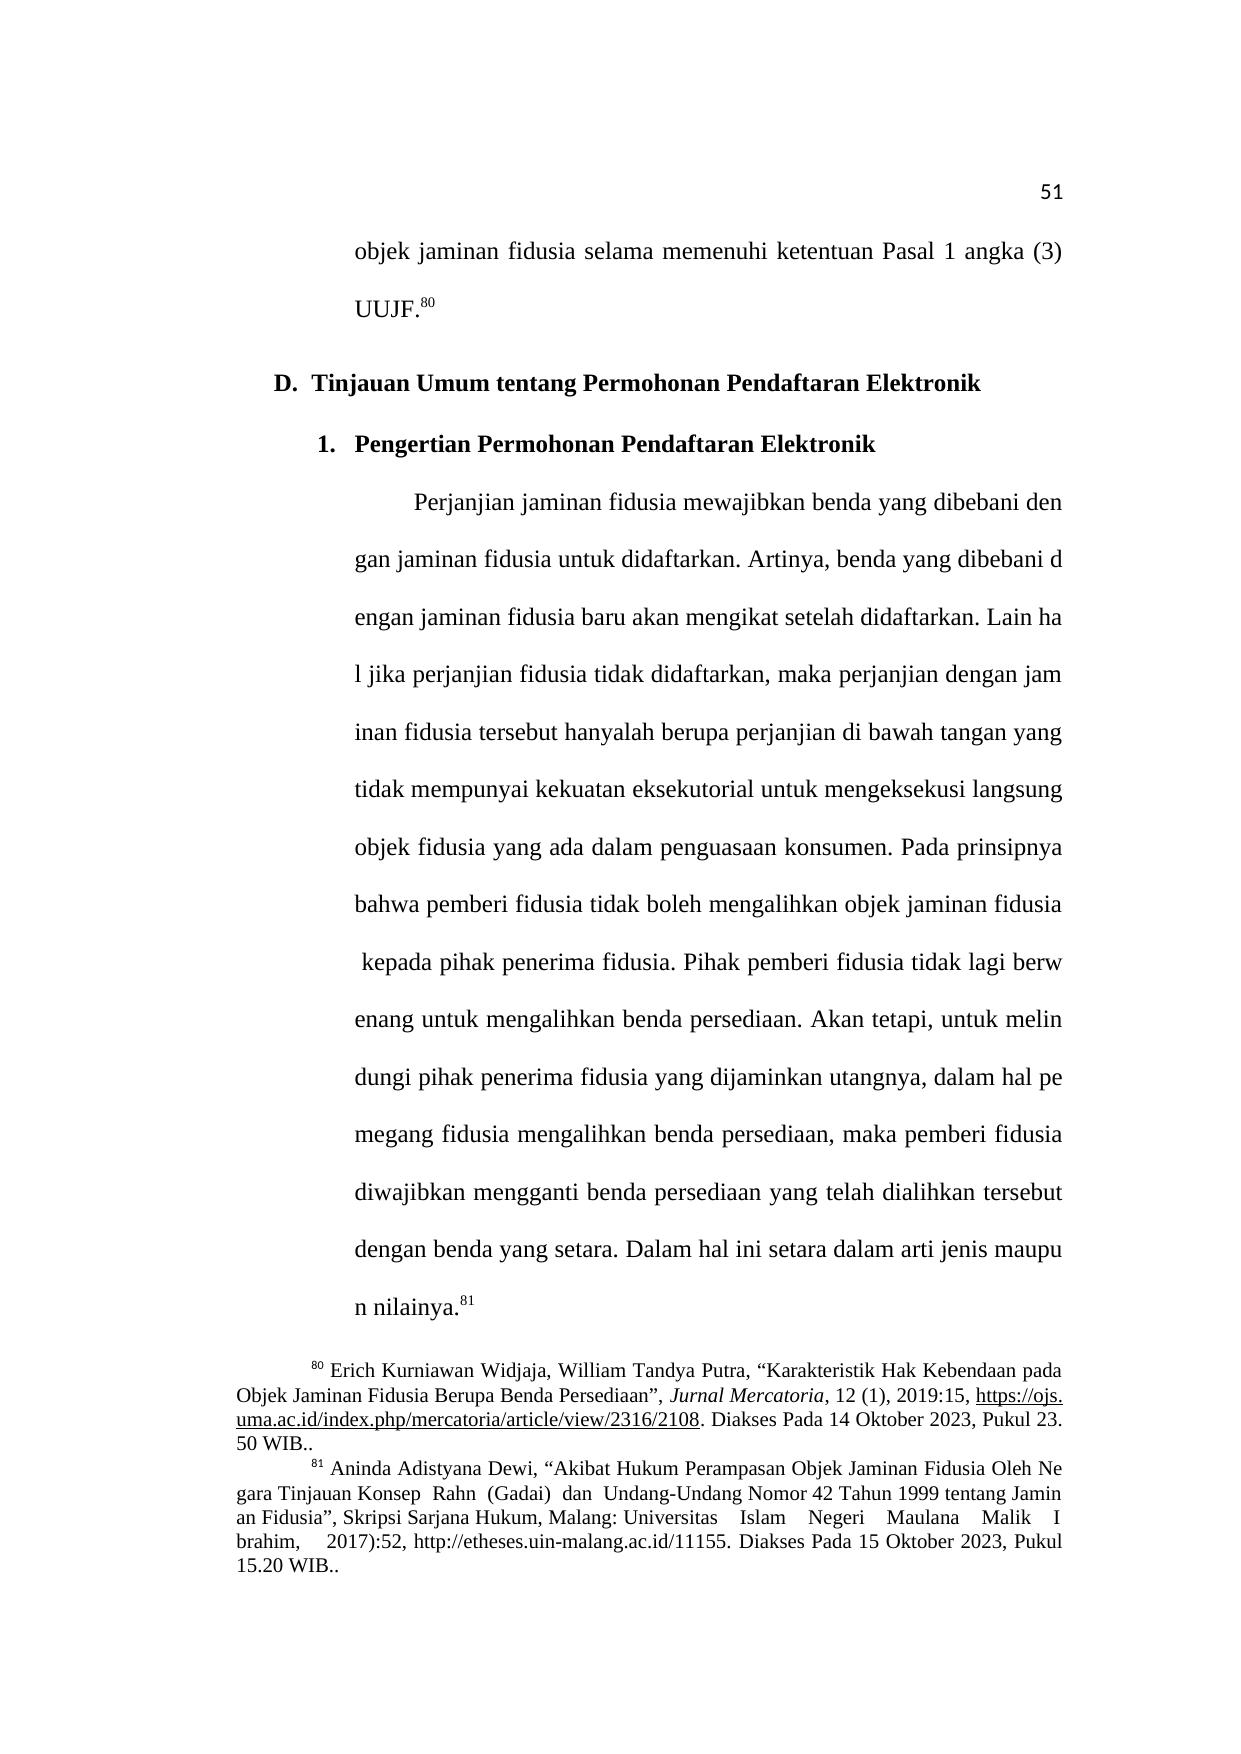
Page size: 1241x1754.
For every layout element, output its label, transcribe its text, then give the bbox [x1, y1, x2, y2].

text Perjanjian jaminan fidusia mewajibkan benda yang dibebani dengan jaminan fidusia untuk didaftarkan. Artinya, benda yang dibebani dengan jaminan fidusia baru akan mengikat setelah didaftarkan. Lain hal jika perjanjian fidusia tidak didaftarkan, maka perjanjian dengan jaminan fidusia tersebut hanyalah berupa perjanjian di bawah tangan yang tidak mempunyai kekuatan eksekutorial untuk mengeksekusi langsung objek fidusia yang ada dalam penguasaan konsumen. Pada prinsipnya bahwa pemberi fidusia tidak boleh mengalihkan objek jaminan fidusia, kepada pihak penerima fidusia. Pihak pemberi fidusia tidak lagi berwenang untuk mengalihkan benda persediaan. Akan tetapi, untuk melindungi pihak penerima fidusia yang dijaminkan utangnya, dalam hal pemegang fidusia mengalihkan benda persediaan, maka pemberi fidusia diwajibkan mengganti benda persediaan yang telah dialihkan tersebut dengan benda yang setara. Dalam hal ini setara dalam arti jenis maupun nilainya. [354, 487, 1063, 1321]
subtitle Pengertian Permohonan Pendaftaran Elektronik [317, 429, 1063, 458]
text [354, 236, 1063, 322]
subtitle Tinjauan Umum tentang Permohonan Pendaftaran Elektronik [274, 368, 1063, 397]
